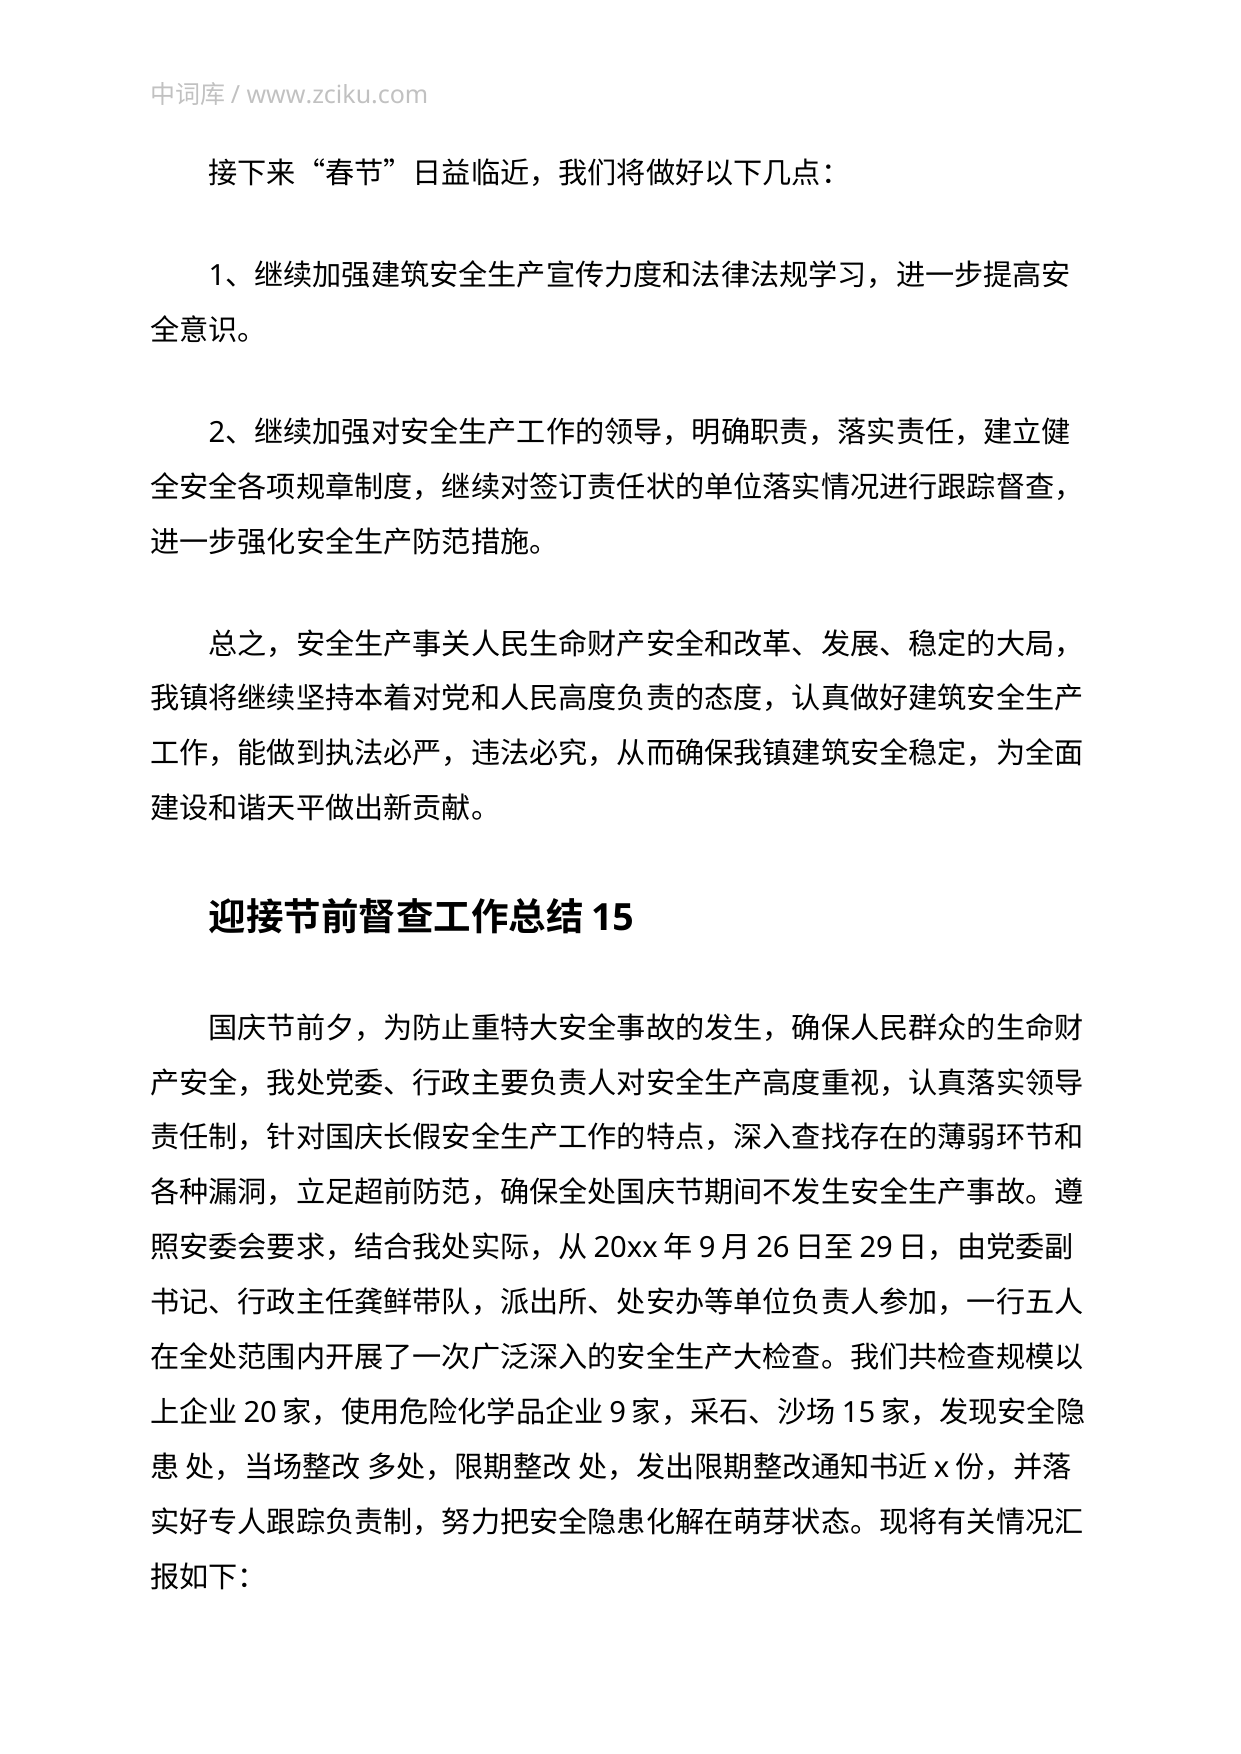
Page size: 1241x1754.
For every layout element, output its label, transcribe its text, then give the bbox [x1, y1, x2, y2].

text 国庆节前夕，为防止重特大安全事故的发生，确保人民群众的生命财产安全，我处党委、行政主要负责人对安全生产高度重视，认真落实领导责任制，针对国庆长假安全生产工作的特点，深入查找存在的薄弱环节和各种漏洞，立足超前防范，确保全处国庆节期间不发生安全生产事故。遵照安委会要求，结合我处实际，从20xx年9月26日至29日，由党委副书记、行政主任龚鲜带队，派出所、处安办等单位负责人参加，一行五人在全处范围内开展了一次广泛深入的安全生产大检查。我们共检查规模以上企业20家，使用危险化学品企业9家，采石、沙场15家，发现安全隐患 处，当场整改 多处，限期整改 处，发出限期整改通知书近x份，并落实好专人跟踪负责制，努力把安全隐患化解在萌芽状态。现将有关情况汇报如下： [150, 1004, 1090, 1596]
text 总之，安全生产事关人民生命财产安全和改革、发展、稳定的大局，我镇将继续坚持本着对党和人民高度负责的态度，认真做好建筑安全生产工作，能做到执法必严，违法必究，从而确保我镇建筑安全稳定，为全面建设和谐天平做出新贡献。 [150, 620, 1090, 827]
text 接下来“春节”日益临近，我们将做好以下几点： [150, 150, 1090, 192]
text 1、继续加强建筑安全生产宣传力度和法律法规学习，进一步提高安全意识。 [150, 252, 1090, 349]
text 2、继续加强对安全生产工作的领导，明确职责，落实责任，建立健全安全各项规章制度，继续对签订责任状的单位落实情况进行跟踪督查，进一步强化安全生产防范措施。 [150, 408, 1090, 561]
text 迎接节前督查工作总结15 [150, 887, 1090, 941]
